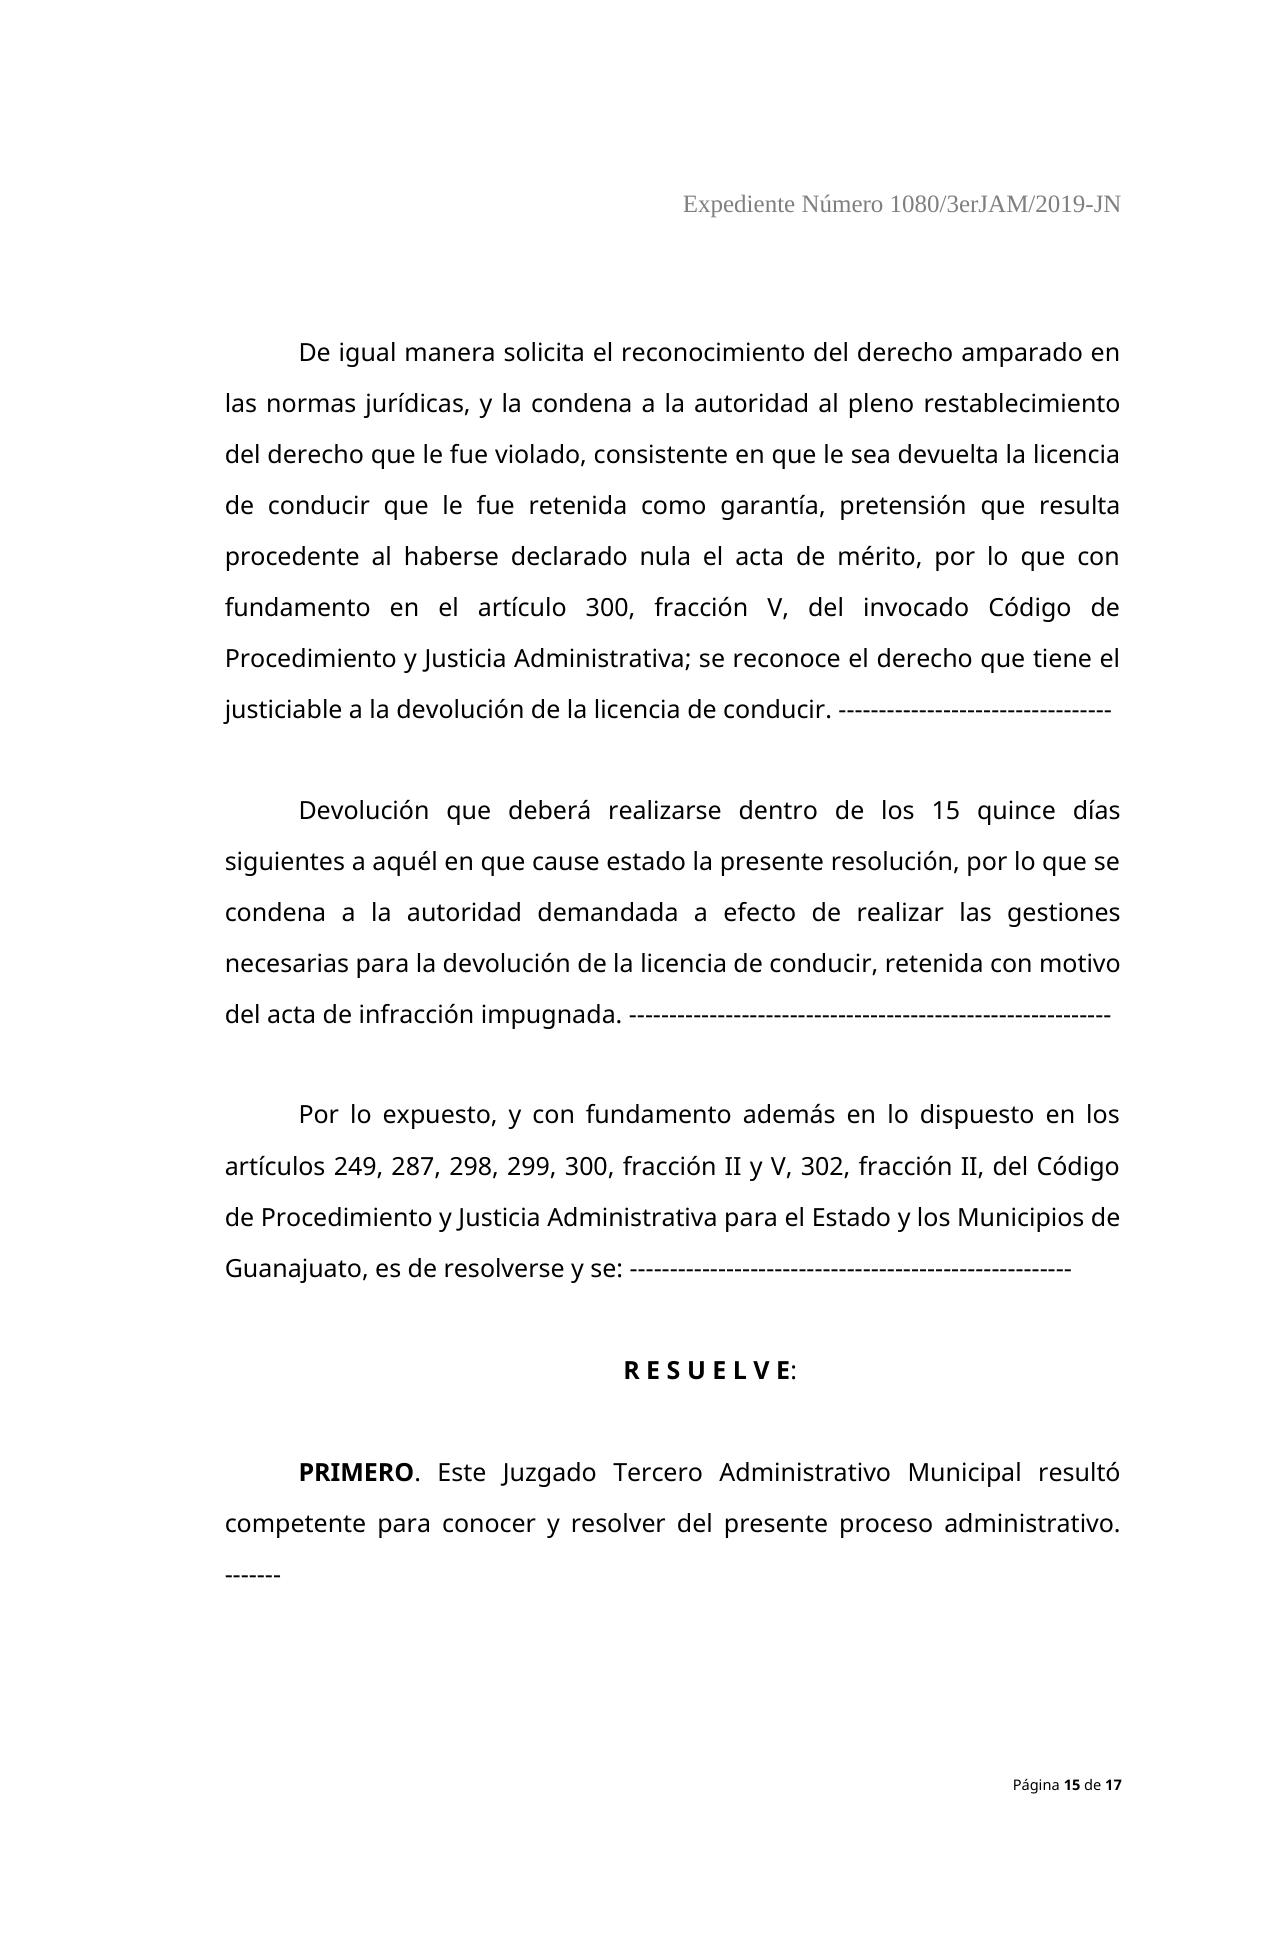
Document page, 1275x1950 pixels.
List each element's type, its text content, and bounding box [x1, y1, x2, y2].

text PRIMERO. Este Juzgado Tercero Administrativo Municipal resultó competente para conocer y resolver del presente proceso administrativo. ------- [224, 1454, 1121, 1591]
text Devolución que deberá realizarse dentro de los 15 quince días siguientes a aquél en que cause estado la presente resolución, por lo que se condena a la autoridad demandada a efecto de realizar las gestiones necesarias para la devolución de la licencia de conducir, retenida con motivo del acta de infracción impugnada. ------------------------------------------------------------ [224, 792, 1121, 1031]
text De igual manera solicita el reconocimiento del derecho amparado en las normas jurídicas, y la condena a la autoridad al pleno restablecimiento del derecho que le fue violado, consistente en que le sea devuelta la licencia de conducir que le fue retenida como garantía, pretensión que resulta procedente al haberse declarado nula el acta de mérito, por lo que con fundamento en el artículo 300, fracción V, del invocado Código de Procedimiento y Justicia Administrativa; se reconoce el derecho que tiene el justiciable a la devolución de la licencia de conducir. ---------------------------------- [224, 334, 1121, 726]
text R E S U E L V E: [224, 1352, 1121, 1386]
text Por lo expuesto, y con fundamento además en lo dispuesto en los artículos 249, 287, 298, 299, 300, fracción II y V, 302, fracción II, del Código de Procedimiento y Justicia Administrativa para el Estado y los Municipios de Guanajuato, es de resolverse y se: ------------------------------------------------------- [224, 1097, 1121, 1284]
